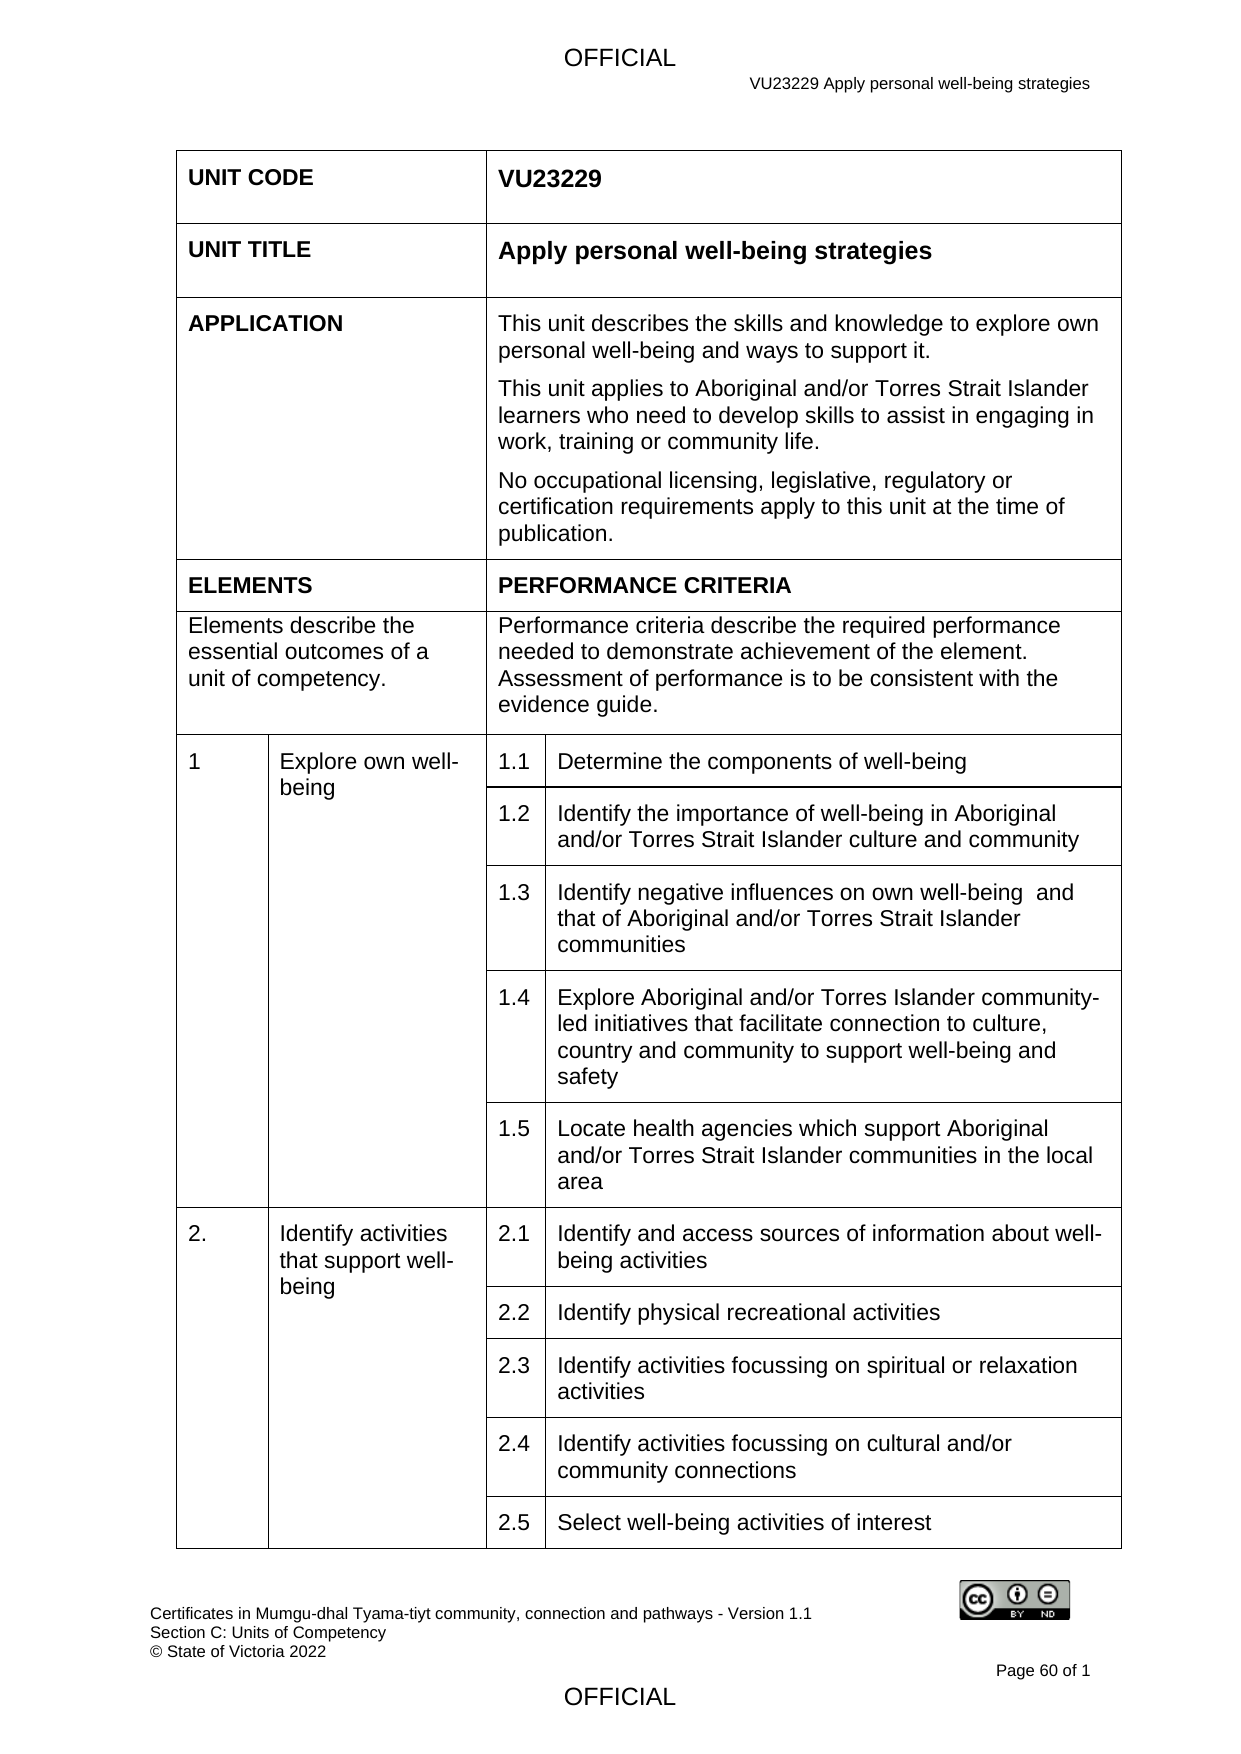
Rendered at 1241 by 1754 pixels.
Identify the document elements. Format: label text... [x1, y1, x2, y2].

picture [959, 1580, 1071, 1620]
table_cell APPLICATION [177, 298, 486, 558]
table_cell Identify and access sources of information about well-being activities [546, 1208, 1121, 1286]
table_cell PERFORMANCE CRITERIA [487, 560, 1121, 611]
table_cell Performance criteria describe the required performance needed to demonstrate achievement of the element. Assessment of performance is to be consistent with the evidence guide. [487, 612, 1121, 734]
table_cell 1 [177, 735, 268, 1207]
table_cell ELEMENTS [177, 560, 486, 611]
table_cell Identify the importance of well-being in Aboriginal and/or Torres Strait Islander culture and community [546, 788, 1121, 865]
table_cell Identify activities that support well-being [269, 1208, 486, 1548]
table_cell Select well-being activities of interest [546, 1497, 1121, 1548]
table_cell Apply personal well-being strategies [487, 224, 1121, 297]
table_cell 1.4 [487, 971, 545, 1102]
table_cell Locate health agencies which support Aboriginal and/or Torres Strait Islander communities in the local area [546, 1103, 1121, 1207]
table_cell 1.2 [487, 788, 545, 865]
table_cell This unit describes the skills and knowledge to explore own personal well-being and ways to support it. This unit applies to Aboriginal and/or Torres Strait Islander learners who need to develop skills to assist in engaging in work, training or community life. No occupational licensing, legislative, regulatory or certification requirements apply to this unit at the time of publication. [487, 298, 1121, 558]
table_cell 2.3 [487, 1339, 545, 1417]
table_cell 2.5 [487, 1497, 545, 1548]
table_cell UNIT TITLE [177, 224, 486, 297]
table_cell Determine the components of well-being [546, 735, 1121, 786]
table_cell 1.5 [487, 1103, 545, 1207]
table_header UNIT CODE [177, 151, 486, 223]
table_cell 2.1 [487, 1208, 545, 1286]
table_cell Explore own well-being [269, 735, 486, 1207]
table_cell Identify physical recreational activities [546, 1287, 1121, 1338]
table_cell Elements describe the essential outcomes of a unit of competency. [177, 612, 486, 734]
table_cell 2.4 [487, 1418, 545, 1496]
table_cell 2. [177, 1208, 268, 1548]
table_cell 1.1 [487, 735, 545, 786]
table_cell Identify activities focussing on cultural and/or community connections [546, 1418, 1121, 1496]
table_header VU23229 [487, 151, 1121, 223]
table_cell Identify activities focussing on spiritual or relaxation activities [546, 1339, 1121, 1417]
table_cell 1.3 [487, 866, 545, 970]
table_cell Identify negative influences on own well-being and that of Aboriginal and/or Torres Strait Islander communities [546, 866, 1121, 970]
table_cell Explore Aboriginal and/or Torres Islander community-led initiatives that facilitate connection to culture, country and community to support well-being and safety [546, 971, 1121, 1102]
table_cell 2.2 [487, 1287, 545, 1338]
